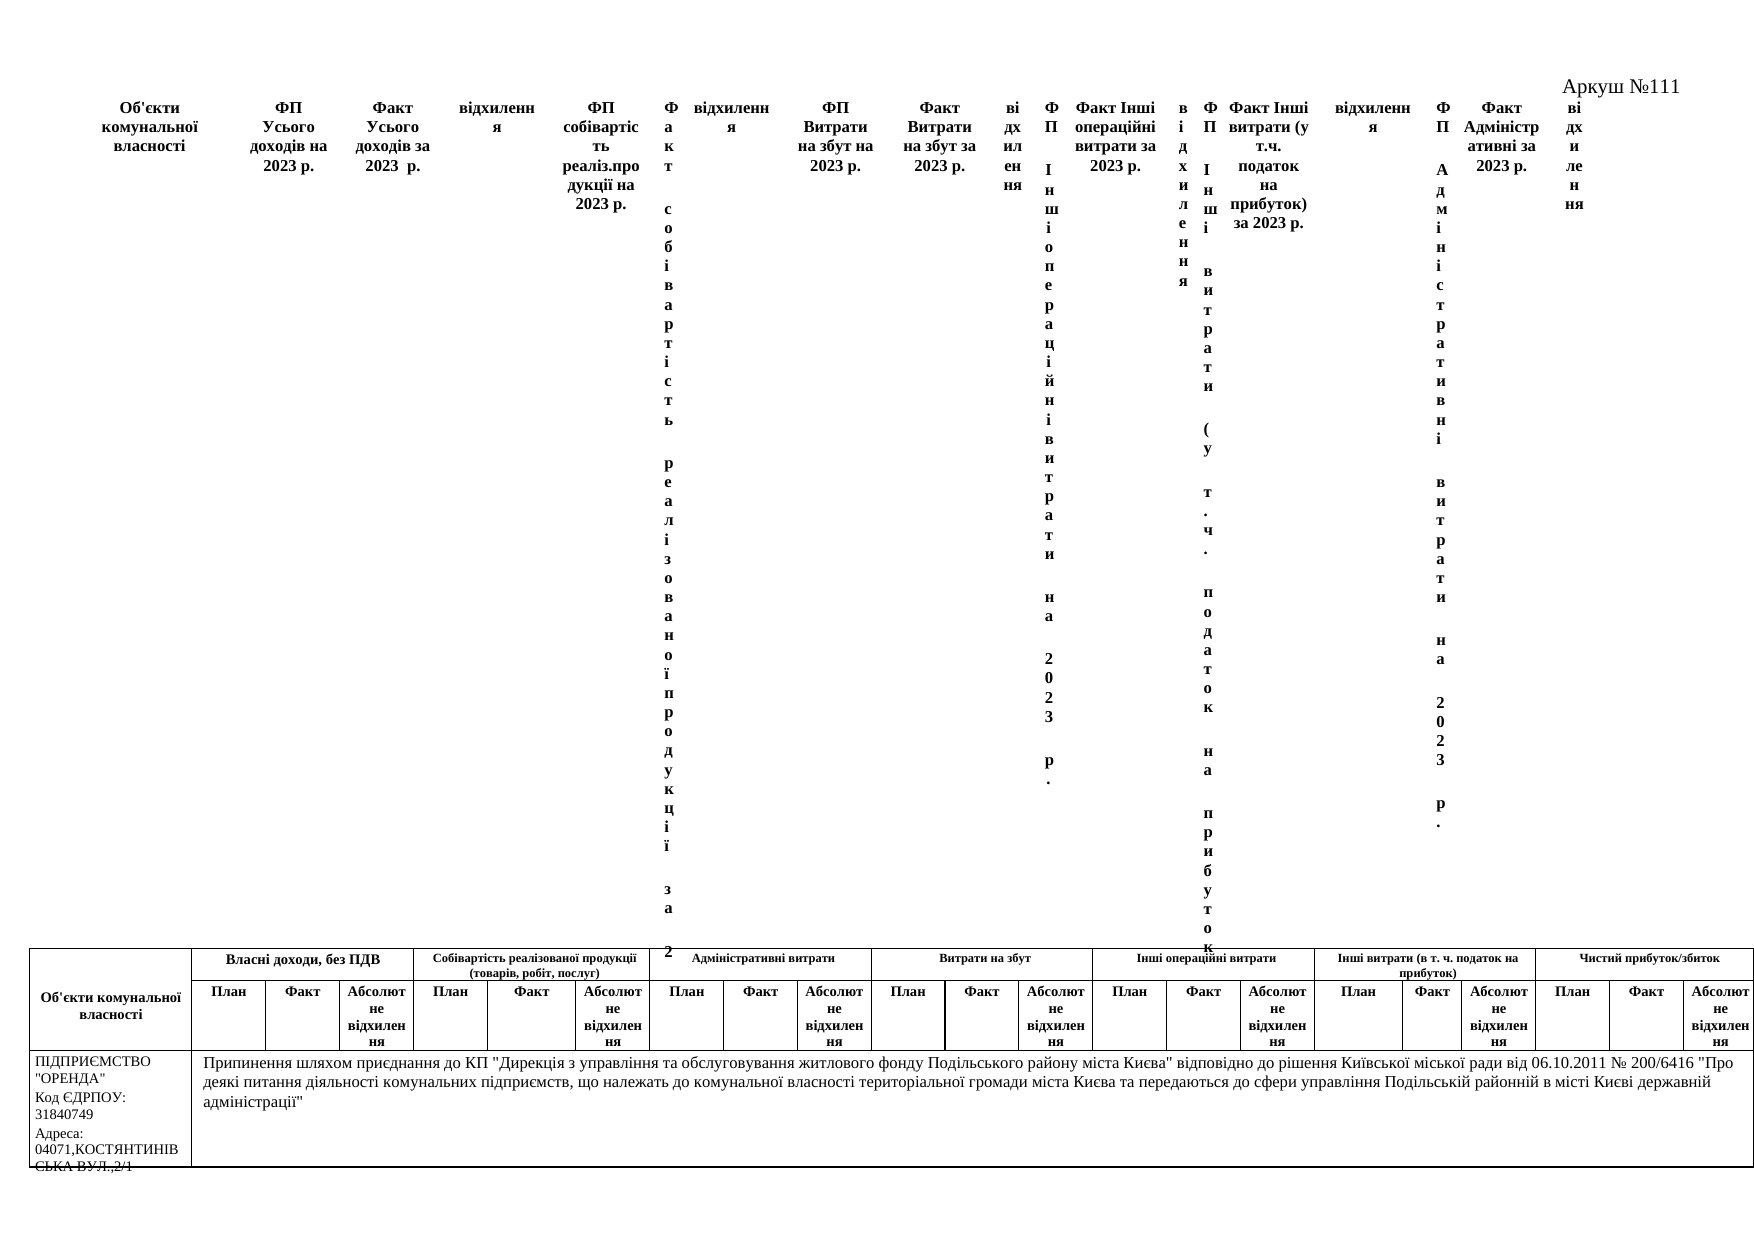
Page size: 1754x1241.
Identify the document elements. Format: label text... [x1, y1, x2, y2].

table_cell План [192, 981, 265, 1050]
table_cell Абсолютне відхилення [340, 981, 413, 1050]
table_header Інші витрати (в т. ч. податок на прибуток) [1315, 949, 1535, 980]
table_cell Факт [724, 981, 797, 1050]
table_cell Абсолютне відхилення [1241, 981, 1314, 1050]
table_cell Абсолютне відхилення [1462, 981, 1535, 1050]
table_cell Факт [1403, 981, 1461, 1050]
table_cell 72. КОМУНАЛЬНЕ ПІДПРИЄМСТВО "ОРЕНДА" Код ЄДРПОУ: 31840749 Адреса: 04071,КОСТЯНТИНІВСЬКА ВУЛ.,2/1 [30, 1051, 191, 1166]
table_cell План [414, 981, 487, 1050]
table_cell План [872, 981, 944, 1050]
table_header Адміністративні витрати [650, 949, 871, 980]
table_cell План [1315, 981, 1402, 1050]
table_cell Факт [1167, 981, 1240, 1050]
table_cell Припинення шляхом приєднання до КП "Дирекція з управління та обслуговування житлового фонду Подільського району міста Києва" відповідно до рішення Київської міської ради від 06.10.2011 № 200/6416 "Про деякі питання діяльності комунальних підприємств, що належать до комунальної власності територіальної громади міста Києва та передаються до сфери управління Подільській районній в місті Києві державній адміністрації" [192, 1051, 1753, 1166]
table_cell Абсолютне відхилення [798, 981, 871, 1050]
table_header Витрати на збут [872, 949, 1092, 980]
table_cell План [650, 981, 723, 1050]
table_cell Факт [946, 981, 1018, 1050]
table_header Інші операційні витрати [1093, 949, 1314, 980]
table_header Об'єкти комунальної власності [30, 949, 191, 1050]
table_header Чистий прибуток/збиток [1536, 949, 1753, 980]
table_cell План [1536, 981, 1609, 1050]
table_cell Абсолютне відхилення [576, 981, 649, 1050]
table_cell Факт [1610, 981, 1683, 1050]
table_header Власні доходи, без ПДВ [192, 949, 413, 980]
table_cell Абсолютне відхилення [1684, 981, 1753, 1050]
table_cell Факт [488, 981, 575, 1050]
table_header Собівартість реалізованої продукції (товарів, робіт, послуг) [414, 949, 649, 980]
table_cell Факт [266, 981, 339, 1050]
table_cell Абсолютне відхилення [1019, 981, 1092, 1050]
table_cell План [1093, 981, 1166, 1050]
